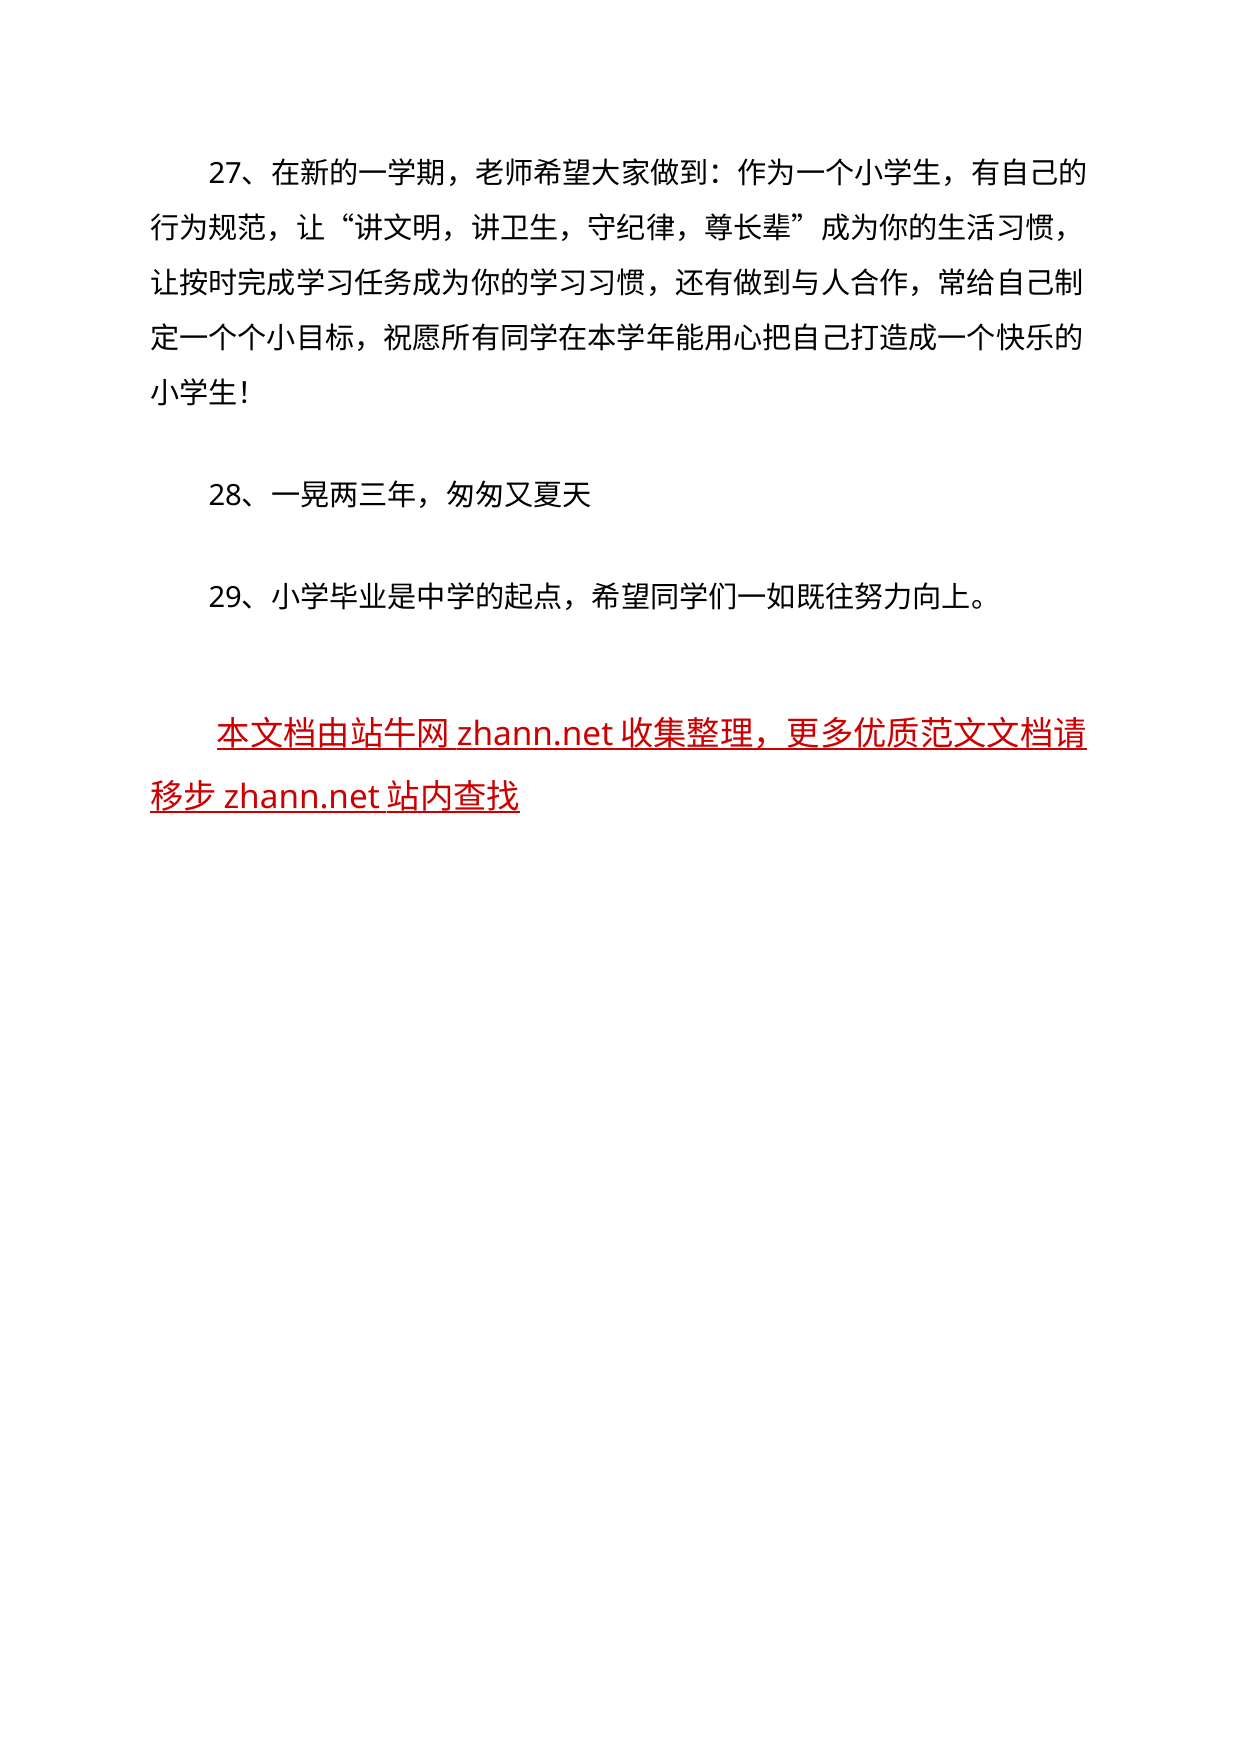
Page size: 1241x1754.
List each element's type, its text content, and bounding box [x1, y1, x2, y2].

text 28、一晃两三年，匆匆又夏天 [150, 471, 1090, 514]
text 27、在新的一学期，老师希望大家做到：作为一个小学生，有自己的行为规范，让“讲文明，讲卫生，守纪律，尊长辈”成为你的生活习惯，让按时完成学习任务成为你的学习习惯，还有做到与人合作，常给自己制定一个个小目标，祝愿所有同学在本学年能用心把自己打造成一个快乐的小学生！ [150, 150, 1090, 412]
text 本文档由站牛网zhann.net收集整理，更多优质范文文档请移步zhann.net站内查找 [150, 707, 1090, 818]
text 29、小学毕业是中学的起点，希望同学们一如既往努力向上。 [150, 573, 1090, 616]
